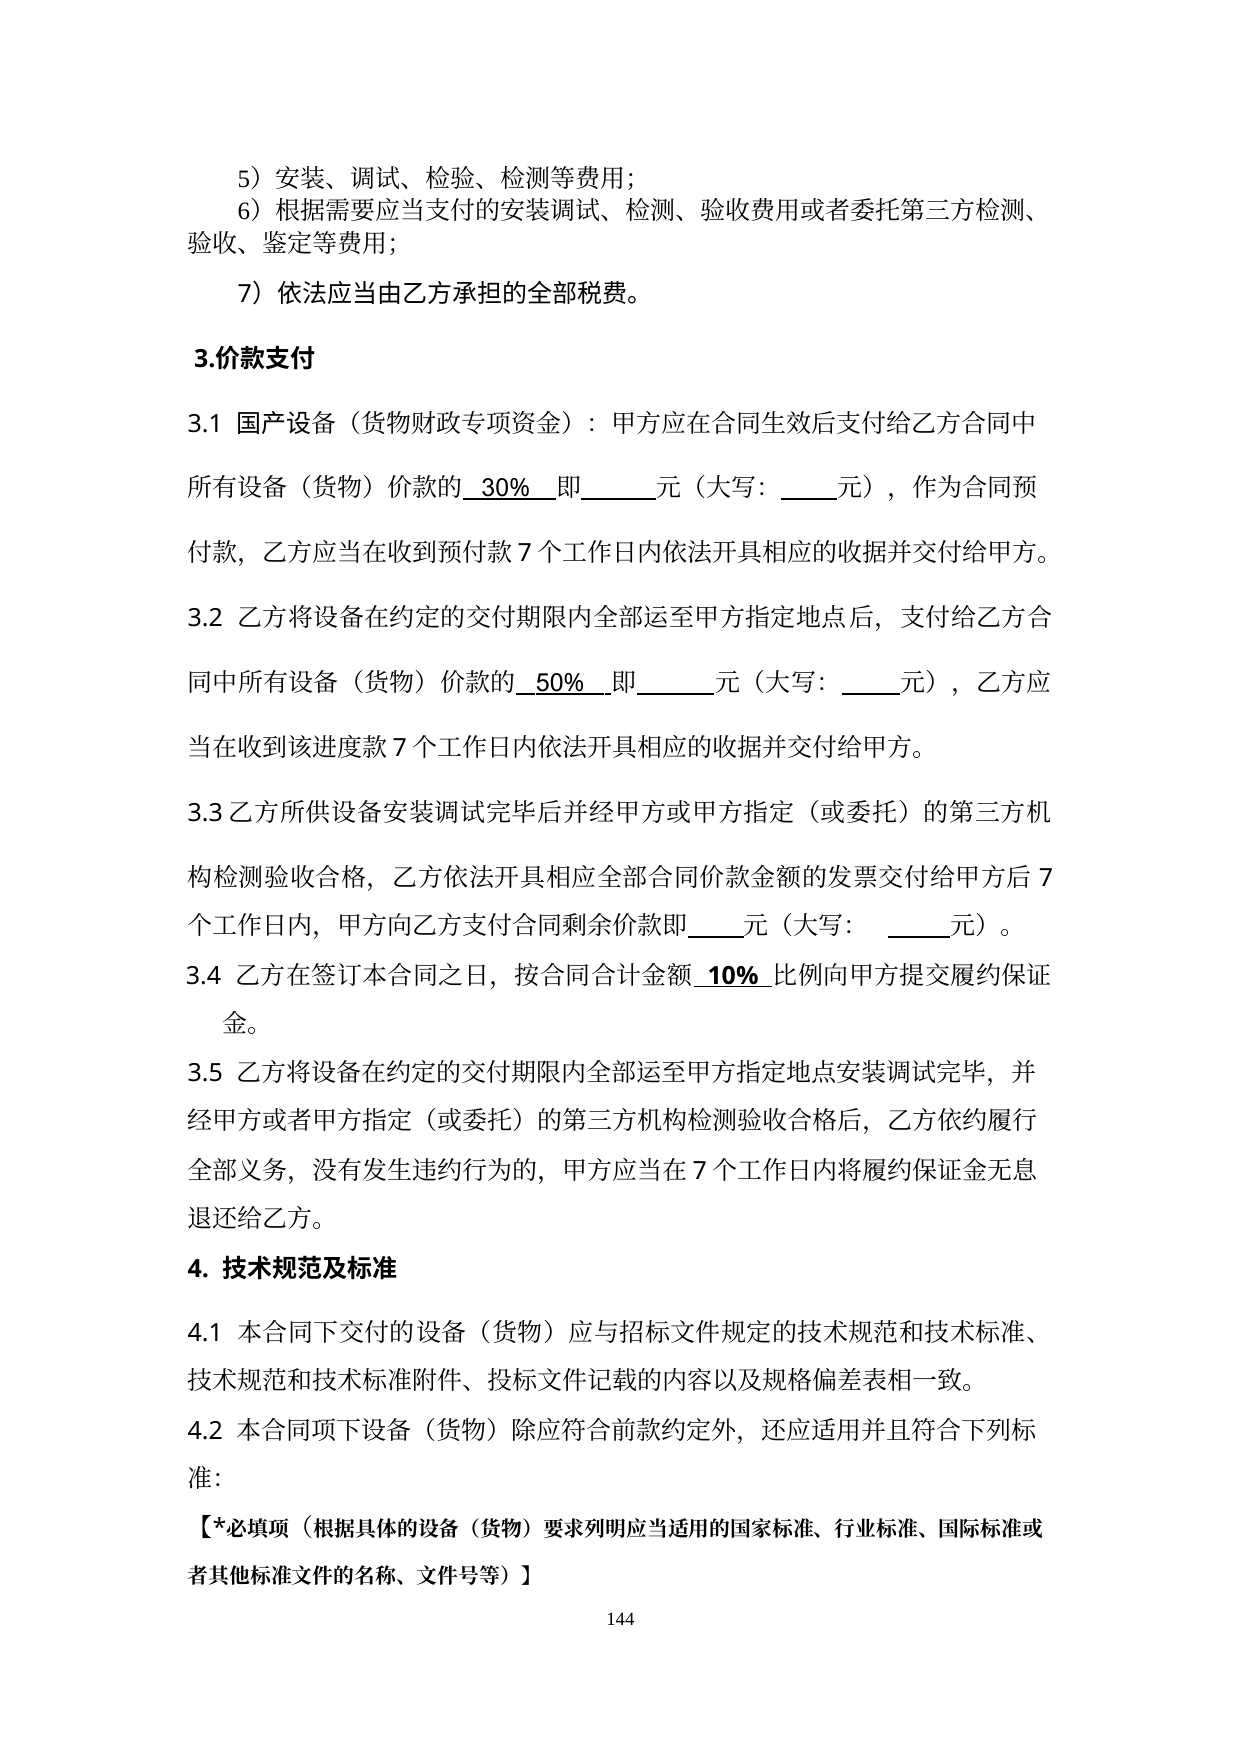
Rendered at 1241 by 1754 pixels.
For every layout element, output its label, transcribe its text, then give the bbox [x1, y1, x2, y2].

text 4.1 本合同下交付的设备（货物）应与招标文件规定的技术规范和技术标准、技术规范和技术标准附件、投标文件记载的内容以及规格偏差表相一致。 [187, 1299, 1053, 1397]
text 【*必填项（根据具体的设备（货物）要求列明应当适用的国家标准、行业标准、国际标准或者其他标准文件的名称、文件号等）】 [187, 1494, 1053, 1592]
text 5）安装、调试、检验、检测等费用； [187, 162, 1053, 194]
text 3.3乙方所供设备安装调试完毕后并经甲方或甲方指定（或委托）的第三方机构检测验收合格，乙方依法开具相应全部合同价款金额的发票交付给甲方后7个工作日内，甲方向乙方支付合同剩余价款即 元（大写： 元）。 [187, 779, 1053, 942]
text 3.价款支付 [187, 324, 1053, 389]
text 3.2 乙方将设备在约定的交付期限内全部运至甲方指定地点后，支付给乙方合同中所有设备（货物）价款的 50% 即 元（大写： 元），乙方应当在收到该进度款7个工作日内依法开具相应的收据并交付给甲方。 [187, 584, 1053, 779]
text 4. 技术规范及标准 [187, 1234, 1053, 1299]
text 3.1 国产设备（货物财政专项资金）：甲方应在合同生效后支付给乙方合同中所有设备（货物）价款的 30% 即 元（大写： 元），作为合同预付款，乙方应当在收到预付款7个工作日内依法开具相应的收据并交付给甲方。 [187, 389, 1053, 584]
text 7）依法应当由乙方承担的全部税费。 [187, 259, 1053, 324]
text 3.4 乙方在签订本合同之日，按合同合计金额 10% 比例向甲方提交履约保证金。 [186, 942, 1053, 1039]
text 3.5 乙方将设备在约定的交付期限内全部运至甲方指定地点安装调试完毕，并经甲方或者甲方指定（或委托）的第三方机构检测验收合格后，乙方依约履行全部义务，没有发生违约行为的，甲方应当在7个工作日内将履约保证金无息退还给乙方。 [187, 1039, 1053, 1234]
text 6）根据需要应当支付的安装调试、检测、验收费用或者委托第三方检测、验收、鉴定等费用； [187, 194, 1053, 259]
text 4.2 本合同项下设备（货物）除应符合前款约定外，还应适用并且符合下列标准： [187, 1397, 1053, 1494]
